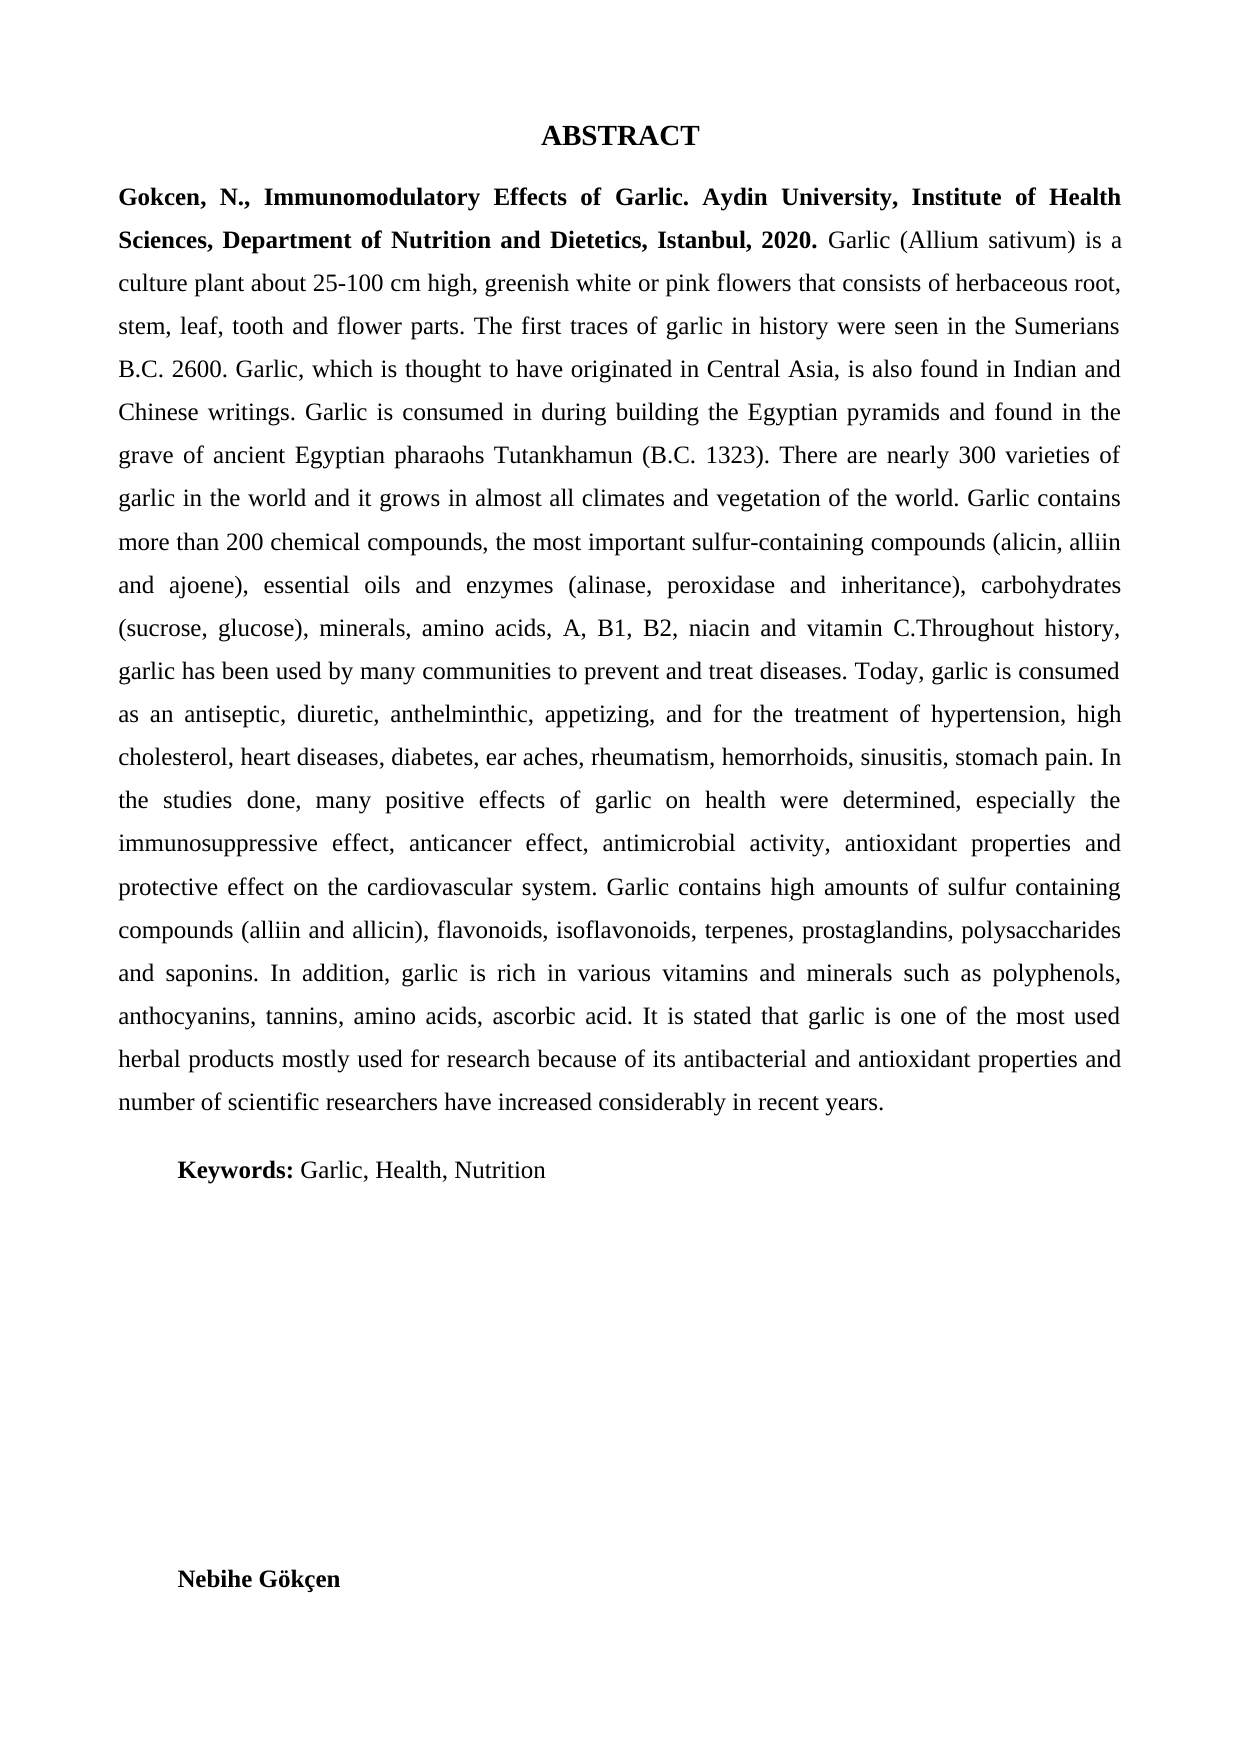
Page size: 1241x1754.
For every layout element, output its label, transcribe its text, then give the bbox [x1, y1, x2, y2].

text Gokcen, N., Immunomodulatory Effects of Garlic. Aydin University, Institute of Health Sciences, Department of Nutrition and Dietetics, Istanbul, 2020. Garlic (Allium sativum) is a culture plant about 25-100 cm high, greenish white or pink flowers that consists of herbaceous root, stem, leaf, tooth and flower parts. The first traces of garlic in history were seen in the Sumerians B.C. 2600. Garlic, which is thought to have originated in Central Asia, is also found in Indian and Chinese writings. Garlic is consumed in during building the Egyptian pyramids and found in the grave of ancient Egyptian pharaohs Tutankhamun (B.C. 1323). There are nearly 300 varieties of garlic in the world and it grows in almost all climates and vegetation of the world. Garlic contains more than 200 chemical compounds, the most important sulfur-containing compounds (alicin, alliin and ajoene), essential oils and enzymes (alinase, peroxidase and inheritance), carbohydrates (sucrose, glucose), minerals, amino acids, A, B1, B2, niacin and vitamin C.Throughout history, garlic has been used by many communities to prevent and treat diseases. Today, garlic is consumed as an antiseptic, diuretic, anthelminthic, appetizing, and for the treatment of hypertension, high cholesterol, heart diseases, diabetes, ear aches, rheumatism, hemorrhoids, sinusitis, stomach pain. In the studies done, many positive effects of garlic on health were determined, especially the immunosuppressive effect, anticancer effect, antimicrobial activity, antioxidant properties and protective effect on the cardiovascular system. Garlic contains high amounts of sulfur containing compounds (alliin and allicin), flavonoids, isoflavonoids, terpenes, prostaglandins, polysaccharides and saponins. In addition, garlic is rich in various vitamins and minerals such as polyphenols, anthocyanins, tannins, amino acids, ascorbic acid. It is stated that garlic is one of the most used herbal products mostly used for research because of its antibacterial and antioxidant properties and number of scientific researchers have increased considerably in recent years. [118, 182, 1122, 1116]
text Keywords: Garlic, Health, Nutrition [118, 1155, 1122, 1184]
text ABSTRACT [118, 118, 1122, 152]
text Nebihe Gökçen [118, 1564, 1122, 1593]
